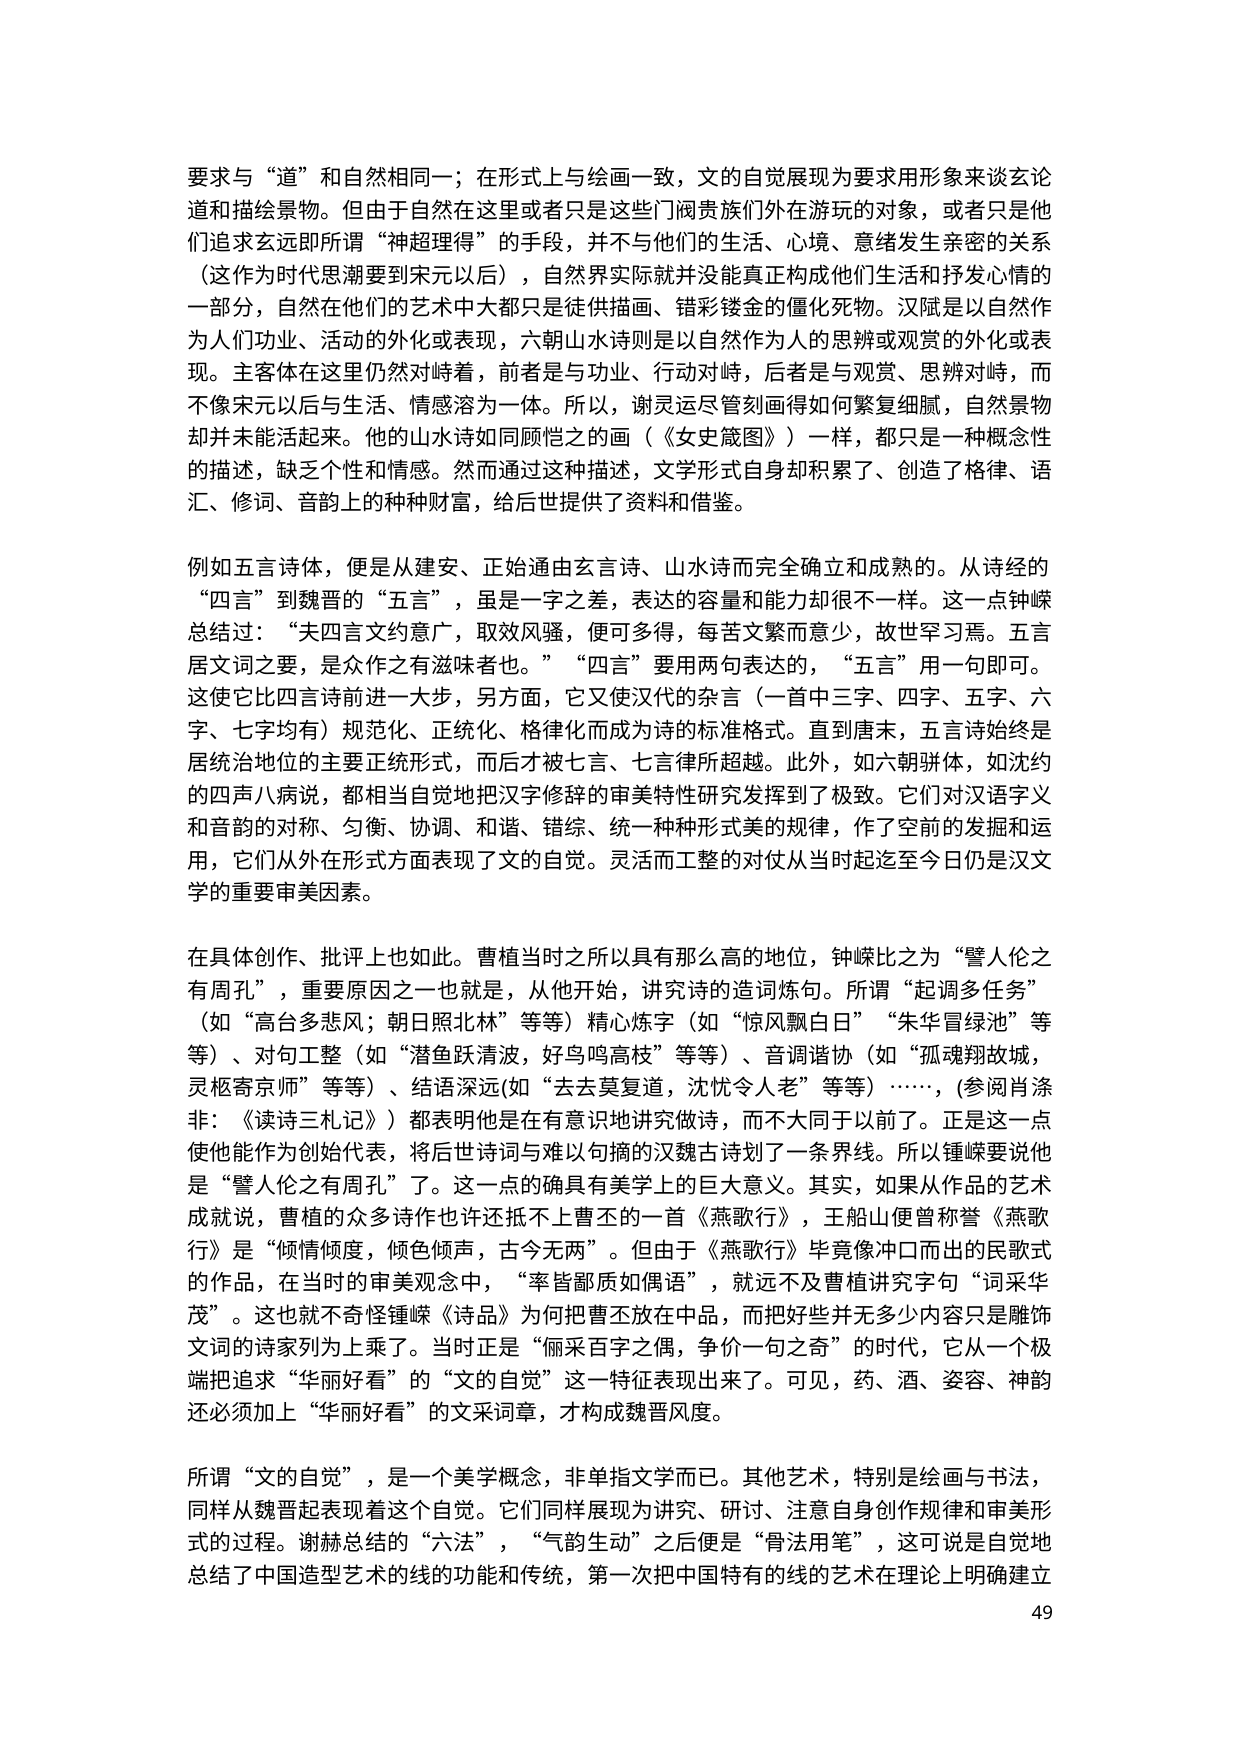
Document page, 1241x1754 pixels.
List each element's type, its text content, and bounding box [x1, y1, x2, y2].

text 例如五言诗体，便是从建安、正始通由玄言诗、山水诗而完全确立和成熟的。从诗经的“四言”到魏晋的“五言”，虽是一字之差，表达的容量和能力却很不一样。这一点钟嵘总结过：“夫四言文约意广，取效风骚，便可多得，每苦文繁而意少，故世罕习焉。五言居文词之要，是众作之有滋味者也。”“四言”要用两句表达的，“五言”用一句即可。这使它比四言诗前进一大步，另方面，它又使汉代的杂言（一首中三字、四字、五字、六字、七字均有）规范化、正统化、格律化而成为诗的标准格式。直到唐末，五言诗始终是居统治地位的主要正统形式，而后才被七言、七言律所超越。此外，如六朝骈体，如沈约的四声八病说，都相当自觉地把汉字修辞的审美特性研究发挥到了极致。它们对汉语字义和音韵的对称、匀衡、协调、和谐、错综、统一种种形式美的规律，作了空前的发掘和运用，它们从外在形式方面表现了文的自觉。灵活而工整的对仗从当时起迄至今日仍是汉文学的重要审美因素。 [187, 550, 1053, 907]
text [187, 1460, 1053, 1590]
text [187, 160, 1053, 517]
text 在具体创作、批评上也如此。曹植当时之所以具有那么高的地位，钟嵘比之为“譬人伦之有周孔”，重要原因之一也就是，从他开始，讲究诗的造词炼句。所谓“起调多任务”（如“高台多悲风；朝日照北林”等等）精心炼字（如“惊风飘白日”“朱华冒绿池”等等）、对句工整（如“潜鱼跃清波，好鸟鸣高枝”等等）、音调谐协（如“孤魂翔故城，灵柩寄京师”等等）、结语深远(如“去去莫复道，沈忧令人老”等等）……，(参阅肖涤非：《读诗三札记》）都表明他是在有意识地讲究做诗，而不大同于以前了。正是这一点，使他能作为创始代表，将后世诗词与难以句摘的汉魏古诗划了一条界线。所以锺嵘要说他是“譬人伦之有周孔”了。这一点的确具有美学上的巨大意义。其实，如果从作品的艺术成就说，曹植的众多诗作也许还抵不上曹丕的一首《燕歌行》，王船山便曾称誉《燕歌行》是“倾情倾度，倾色倾声，古今无两”。但由于《燕歌行》毕竟像冲口而出的民歌式的作品，在当时的审美观念中，“率皆鄙质如偶语”，就远不及曹植讲究字句“词采华茂”。这也就不奇怪锺嵘《诗品》为何把曹丕放在中品，而把好些并无多少内容只是雕饰文词的诗家列为上乘了。当时正是“俪采百字之偶，争价一句之奇”的时代，它从一个极端把追求“华丽好看”的“文的自觉”这一特征表现出来了。可见，药、酒、姿容、神韵，还必须加上“华丽好看”的文采词章，才构成魏晋风度。 [187, 940, 1053, 1427]
